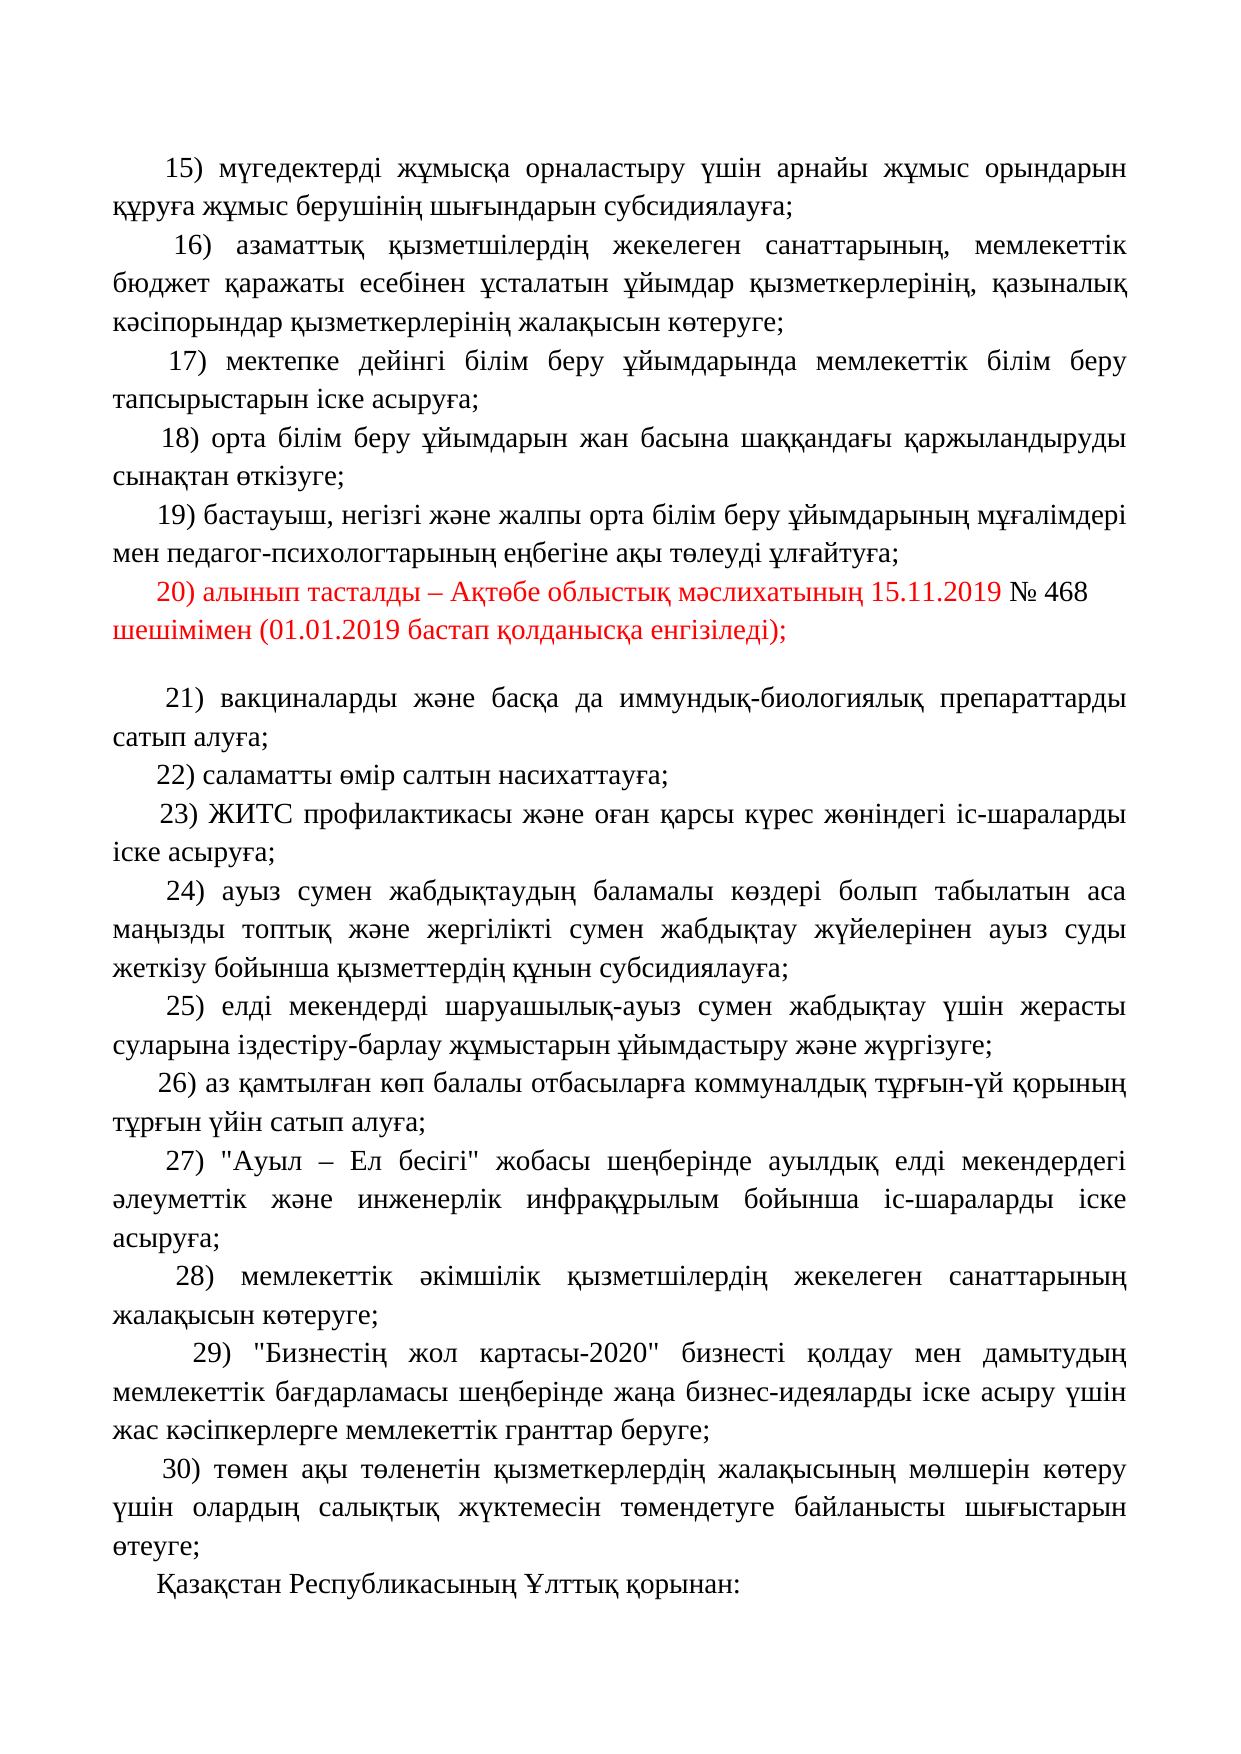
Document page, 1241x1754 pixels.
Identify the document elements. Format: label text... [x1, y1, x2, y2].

text 27) "Ауыл – Ел бесігі" жобасы шеңберінде ауылдық елді мекендердегі әлеуметтік және инженерлік инфрақұрылым бойынша іс-шараларды іске асыруға; [112, 1143, 1128, 1253]
text 16) азаматтық қызметшілердің жекелеген санаттарының, мемлекеттік бюджет қаражаты есебінен ұсталатын ұйымдар қызметкерлерінің, қазыналық кәсіпорындар қызметкерлерінің жалақысын көтеруге; [112, 227, 1128, 338]
text 17) мектепке дейінгі білім беру ұйымдарында мемлекеттік білім беру тапсырыстарын іске асыруға; [112, 343, 1128, 415]
text Қазақстан Республикасының Ұлттық қорынан: [112, 1567, 1128, 1600]
text 25) елді мекендерді шаруашылық-ауыз сумен жабдықтау үшін жерасты суларына іздестіру-барлау жұмыстарын ұйымдастыру және жүргізуге; [112, 988, 1128, 1061]
text 23) ЖИТС профилактикасы және оған қарсы күрес жөніндегі іс-шараларды іске асыруға; [112, 796, 1128, 868]
text 28) мемлекеттік әкімшілік қызметшілердің жекелеген санаттарының жалақысын көтеруге; [112, 1258, 1128, 1330]
text 24) ауыз сумен жабдықтаудың баламалы көздері болып табылатын аса маңызды топтық және жергілікті сумен жабдықтау жүйелерінен ауыз суды жеткізу бойынша қызметтердің құнын субсидиялауға; [112, 873, 1128, 983]
text 26) аз қамтылған көп балалы отбасыларға коммуналдық тұрғын-үй қорының тұрғын үйін сатып алуға; [112, 1066, 1128, 1138]
text 21) вакциналарды және басқа да иммундық-биологиялық препараттарды сатып алуға; [112, 680, 1128, 752]
text 22) саламатты өмір салтын насихаттауға; [112, 757, 1128, 791]
text 29) "Бизнестің жол картасы-2020" бизнесті қолдау мен дамытудың мемлекеттік бағдарламасы шеңберінде жаңа бизнес-идеяларды іске асыру үшін жас кәсіпкерлерге мемлекеттік гранттар беруге; [112, 1335, 1128, 1446]
text 20) алынып тасталды – Ақтөбе облыстық мәслихатының 15.11.2019 № 468 шешімімен (01.01.2019 бастап қолданысқа енгізіледі); [112, 574, 1128, 676]
text 15) мүгедектерді жұмысқа орналастыру үшін арнайы жұмыс орындарын құруға жұмыс берушінің шығындарын субсидиялауға; [112, 150, 1128, 222]
text 19) бастауыш, негізгі және жалпы орта білім беру ұйымдарының мұғалімдері мен педагог-психологтарының еңбегіне ақы төлеуді ұлғайтуға; [112, 497, 1128, 569]
text 18) орта білім беру ұйымдарын жан басына шаққандағы қаржыландыруды сынақтан өткізуге; [112, 420, 1128, 492]
text 30) төмен ақы төленетін қызметкерлердің жалақысының мөлшерін көтеру үшін олардың салықтық жүктемесін төмендетуге байланысты шығыстарын өтеуге; [112, 1451, 1128, 1562]
